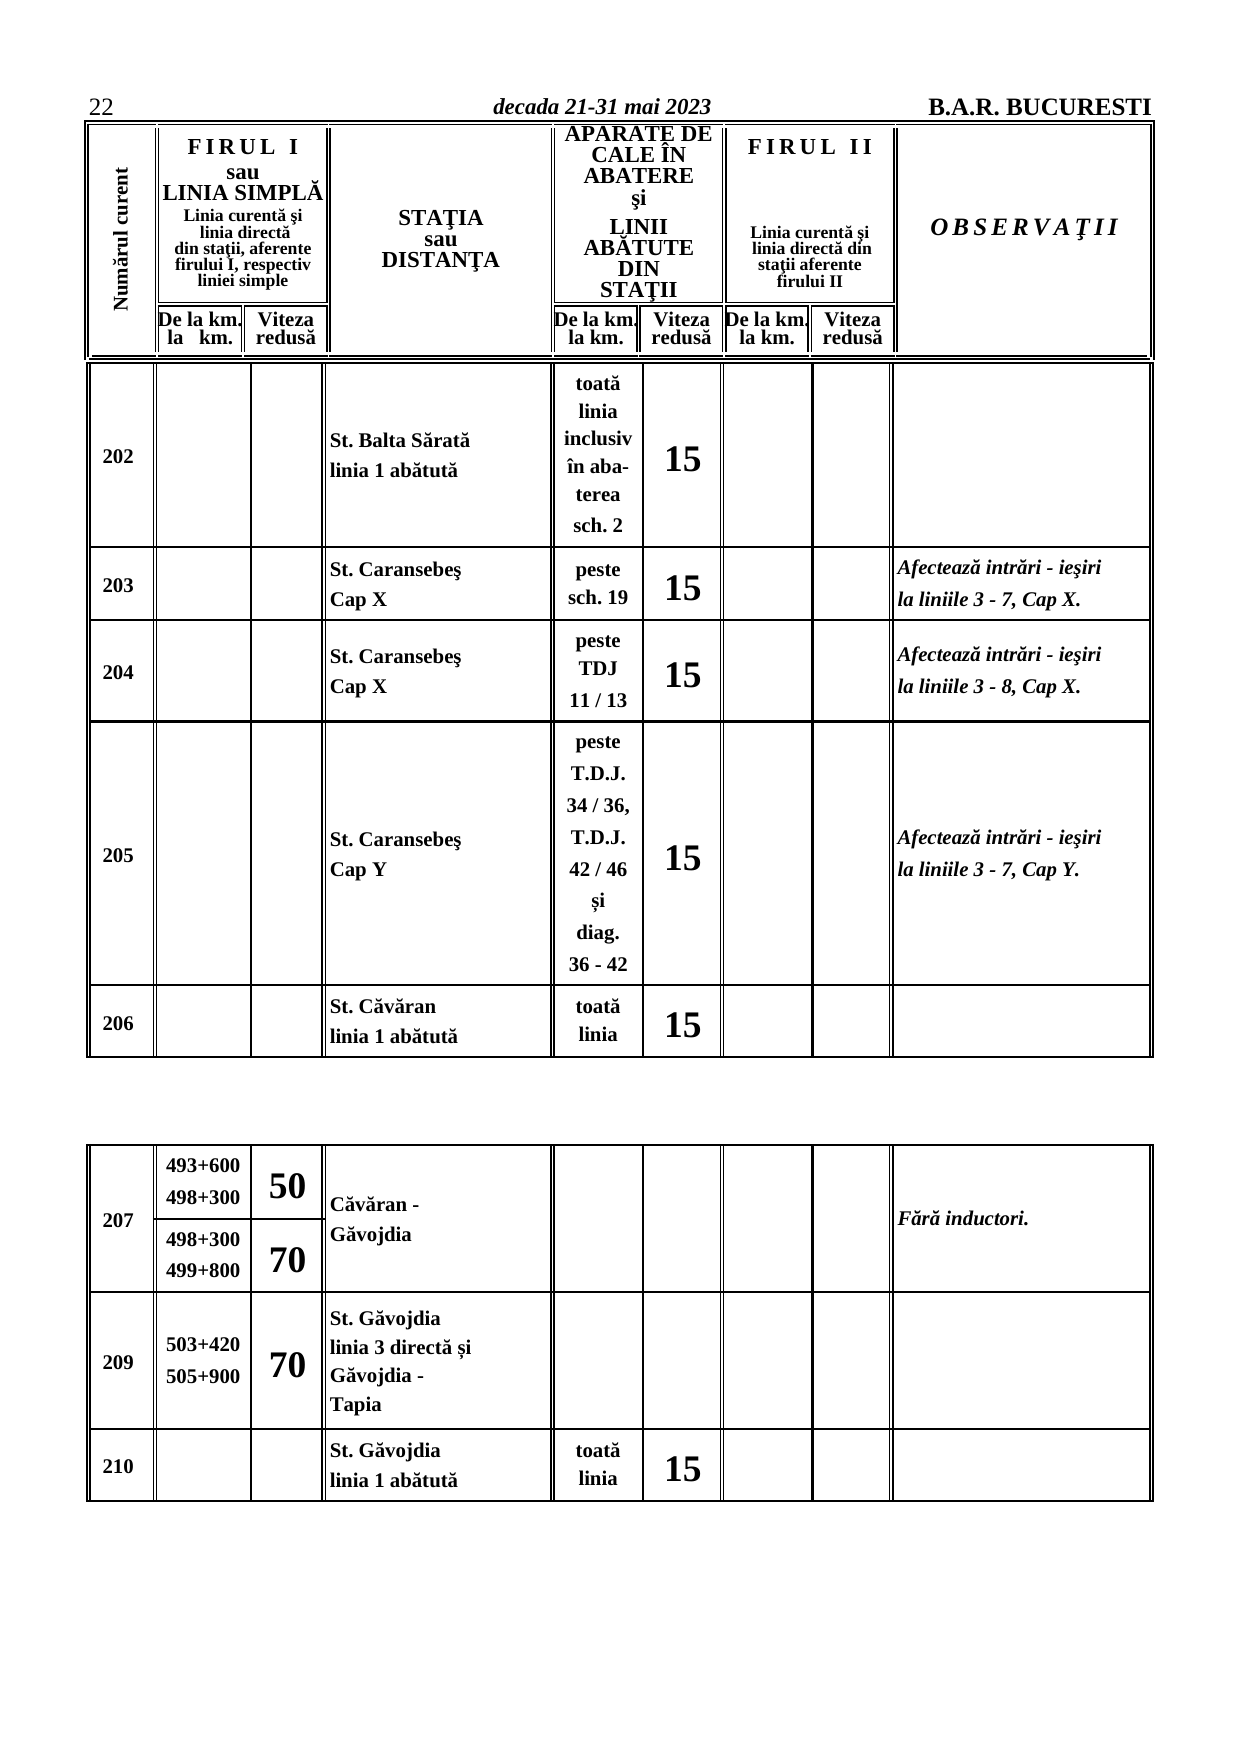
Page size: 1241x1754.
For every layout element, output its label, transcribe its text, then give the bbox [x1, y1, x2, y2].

table_cell [814, 1293, 889, 1428]
table_cell [724, 1430, 811, 1499]
table_cell peste TDJ 11 / 13 [555, 621, 642, 720]
table_cell [814, 364, 889, 546]
table_cell [724, 621, 811, 720]
table_cell [252, 986, 321, 1056]
table_header Fără inductori. [894, 1146, 1149, 1291]
table_cell St. Găvojdia linia 3 directă și Găvojdia - Tapia [326, 1293, 550, 1428]
table_cell [724, 986, 811, 1056]
table_cell [252, 1430, 321, 1499]
table_cell [91, 723, 153, 984]
table_cell [157, 1430, 250, 1499]
table_cell St. Caransebeş Cap X [326, 548, 550, 619]
table_cell Afectează intrări - ieşiri la liniile 3 - 7, Cap X. [894, 548, 1149, 619]
table_cell [555, 1293, 642, 1428]
table_cell 15 [644, 1430, 720, 1499]
table_cell 15 [644, 364, 720, 546]
table_header [91, 1146, 153, 1291]
table_cell [894, 364, 1149, 546]
table_cell [724, 548, 811, 619]
table_cell [894, 1430, 1149, 1499]
table_cell [724, 364, 811, 546]
table_cell [157, 723, 250, 984]
table_cell [91, 548, 153, 619]
table_cell St. Balta Sărată linia 1 abătută [326, 364, 550, 546]
table_header [724, 1146, 811, 1291]
table_cell Afectează intrări - ieşiri la liniile 3 - 7, Cap Y. [894, 723, 1149, 984]
table_cell [157, 548, 250, 619]
table_cell 498+300 499+800 [157, 1220, 250, 1291]
table_cell St. Caransebeş Cap Y [326, 723, 550, 984]
table_cell [814, 986, 889, 1056]
table_cell [157, 364, 250, 546]
table_cell [91, 1430, 153, 1499]
table_cell [157, 986, 250, 1056]
table_cell St. Căvăran linia 1 abătută [326, 986, 550, 1056]
table_cell 70 [252, 1220, 321, 1291]
table_cell [894, 1293, 1149, 1428]
table_cell 15 [644, 986, 720, 1056]
table_cell [91, 364, 153, 546]
table_cell [644, 1293, 720, 1428]
table_cell St. Caransebeş Cap X [326, 621, 550, 720]
table_cell [724, 723, 811, 984]
table_cell [252, 723, 321, 984]
table_cell peste T.D.J. 34 / 36, T.D.J. 42 / 46 și diag. 36 - 42 [555, 723, 642, 984]
table_cell [814, 548, 889, 619]
table_cell toată linia inclusiv în aba-terea sch. 2 [555, 364, 642, 546]
table_header 493+600 498+300 [157, 1146, 250, 1217]
table_header [814, 1146, 889, 1291]
table_cell 15 [644, 621, 720, 720]
table_header 50 [252, 1146, 321, 1217]
table_cell [252, 548, 321, 619]
table_cell 70 [252, 1293, 321, 1428]
table_cell [157, 621, 250, 720]
table_cell St. Găvojdia linia 1 abătută [326, 1430, 550, 1499]
table_cell peste sch. 19 [555, 548, 642, 619]
table_header [644, 1146, 720, 1291]
table_cell [724, 1293, 811, 1428]
table_cell 15 [644, 548, 720, 619]
table_header Căvăran - Găvojdia [326, 1146, 550, 1291]
table_cell Afectează intrări - ieşiri la liniile 3 - 8, Cap X. [894, 621, 1149, 720]
table_cell toată linia [555, 1430, 642, 1499]
table_cell toată linia [555, 986, 642, 1056]
table_cell [814, 1430, 889, 1499]
table_cell [814, 723, 889, 984]
table_cell [91, 621, 153, 720]
table_cell [252, 364, 321, 546]
table_cell [814, 621, 889, 720]
table_cell 503+420 505+900 [157, 1293, 250, 1428]
table_cell [894, 986, 1149, 1056]
table_header [555, 1146, 642, 1291]
table_cell [252, 621, 321, 720]
table_cell 15 [644, 723, 720, 984]
table_cell [91, 1293, 153, 1428]
table_cell [91, 986, 153, 1056]
